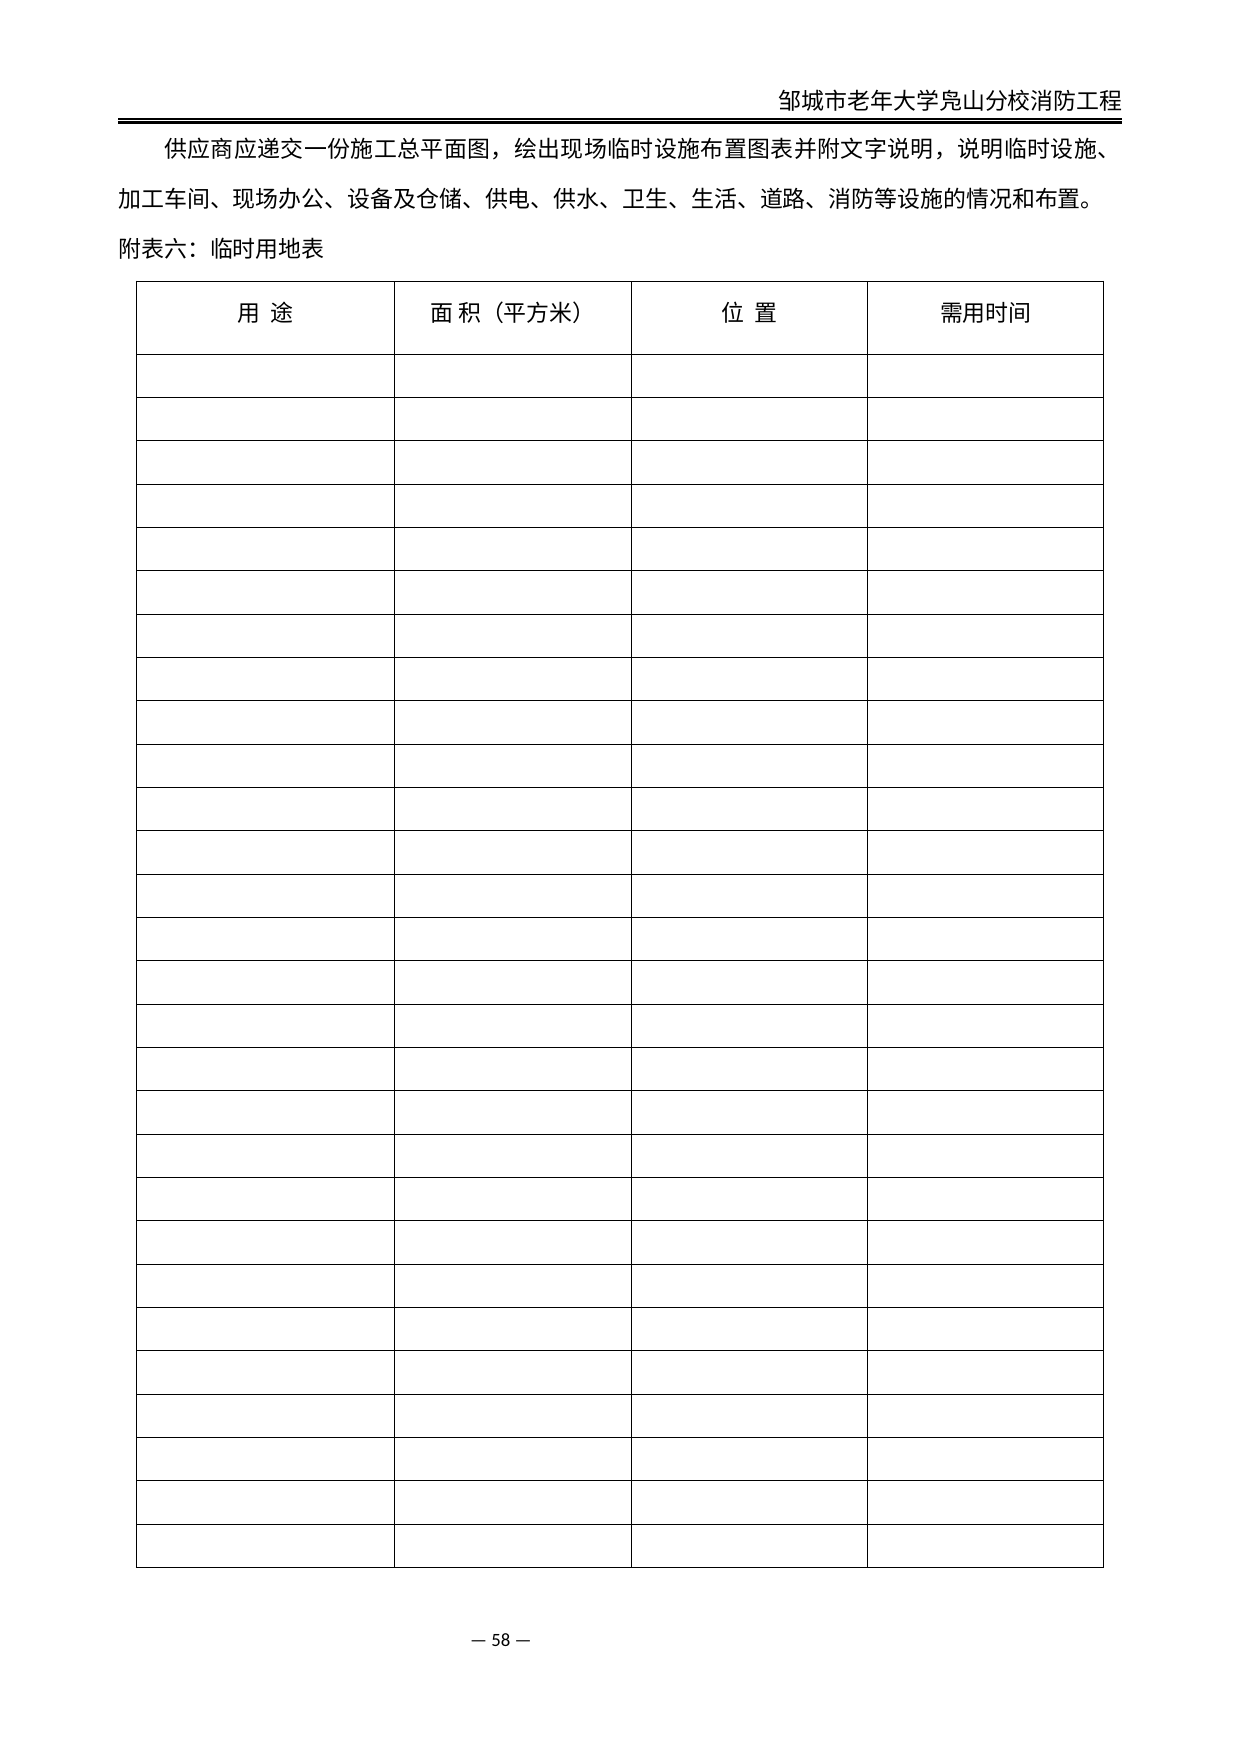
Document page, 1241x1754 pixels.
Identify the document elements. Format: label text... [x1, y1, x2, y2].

table_cell [395, 701, 631, 744]
table_cell [137, 1221, 394, 1264]
table_cell [632, 658, 867, 700]
table_cell [632, 1308, 867, 1350]
table_cell [868, 398, 1103, 440]
table_cell [395, 1525, 631, 1567]
table_cell [868, 1005, 1103, 1047]
table_cell [632, 528, 867, 570]
table_cell [632, 1091, 867, 1134]
table_cell [868, 658, 1103, 700]
table_cell [632, 961, 867, 1004]
table_cell [137, 398, 394, 440]
table_cell [868, 1135, 1103, 1177]
table_cell [632, 1265, 867, 1307]
table_cell [632, 1395, 867, 1437]
table_cell [868, 1481, 1103, 1524]
table_cell [632, 701, 867, 744]
table_cell [632, 1525, 867, 1567]
table_cell [137, 1178, 394, 1220]
table_cell [868, 1351, 1103, 1394]
table_cell [137, 875, 394, 917]
table_header 面 积（平方米） [395, 282, 631, 354]
table_cell [137, 918, 394, 960]
table_cell [868, 918, 1103, 960]
table_cell [395, 918, 631, 960]
table_cell [137, 961, 394, 1004]
table_cell [632, 745, 867, 787]
table_cell [868, 1438, 1103, 1480]
table_cell [868, 1395, 1103, 1437]
table_cell [137, 441, 394, 484]
table_cell [868, 788, 1103, 830]
table_cell [632, 875, 867, 917]
table_cell [137, 1395, 394, 1437]
table_cell [395, 1005, 631, 1047]
table_cell [137, 1048, 394, 1090]
table_cell [632, 1178, 867, 1220]
table_header 位 置 [632, 282, 867, 354]
table_cell [137, 788, 394, 830]
text 附表六：临时用地表 [118, 231, 1122, 264]
table_cell [395, 1178, 631, 1220]
table_cell [137, 831, 394, 874]
table_cell [137, 355, 394, 397]
table_cell [868, 1178, 1103, 1220]
table_cell [137, 528, 394, 570]
table_cell [395, 441, 631, 484]
table_cell [395, 1221, 631, 1264]
table_cell [632, 1221, 867, 1264]
table_cell [395, 961, 631, 1004]
table_cell [868, 571, 1103, 614]
table_cell [632, 441, 867, 484]
table_cell [868, 528, 1103, 570]
table_cell [632, 1048, 867, 1090]
table_cell [632, 398, 867, 440]
table_cell [632, 615, 867, 657]
table_cell [137, 485, 394, 527]
table_cell [395, 658, 631, 700]
table_cell [137, 1438, 394, 1480]
table_cell [395, 485, 631, 527]
table_cell [868, 1525, 1103, 1567]
table_cell [137, 658, 394, 700]
table_cell [395, 1265, 631, 1307]
table_cell [137, 1308, 394, 1350]
table_cell [137, 1265, 394, 1307]
table_cell [395, 1091, 631, 1134]
table_cell [868, 831, 1103, 874]
table_header 需用时间 [868, 282, 1103, 354]
table_cell [395, 1481, 631, 1524]
table_cell [632, 1351, 867, 1394]
table_cell [137, 701, 394, 744]
table_cell [868, 701, 1103, 744]
table_cell [395, 398, 631, 440]
table_cell [868, 441, 1103, 484]
text 供应商应递交一份施工总平面图，绘出现场临时设施布置图表并附文字说明，说明临时设施、加工车间、现场办公、设备及仓储、供电、供水、卫生、生活、道路、消防等设施的情况和布置。 [118, 131, 1122, 214]
table_cell [868, 1265, 1103, 1307]
table_cell [137, 1005, 394, 1047]
table_cell [395, 528, 631, 570]
table_cell [632, 831, 867, 874]
table_cell [632, 1438, 867, 1480]
table_cell [868, 1221, 1103, 1264]
table_cell [632, 355, 867, 397]
table_cell [395, 1395, 631, 1437]
table_cell [395, 788, 631, 830]
table_cell [395, 1438, 631, 1480]
table_cell [632, 571, 867, 614]
table_cell [137, 1091, 394, 1134]
table_cell [868, 1091, 1103, 1134]
table_cell [868, 1308, 1103, 1350]
table_cell [395, 615, 631, 657]
table_cell [137, 1135, 394, 1177]
table_cell [632, 1005, 867, 1047]
table_cell [395, 745, 631, 787]
table_cell [395, 1135, 631, 1177]
table_cell [395, 1308, 631, 1350]
table_cell [632, 918, 867, 960]
table_cell [868, 355, 1103, 397]
table_cell [868, 615, 1103, 657]
table_cell [632, 1135, 867, 1177]
table_cell [137, 745, 394, 787]
table_cell [395, 1351, 631, 1394]
table_cell [868, 961, 1103, 1004]
table_cell [868, 875, 1103, 917]
table_cell [868, 485, 1103, 527]
table_cell [137, 1351, 394, 1394]
table_cell [395, 831, 631, 874]
table_cell [137, 571, 394, 614]
table_cell [137, 1481, 394, 1524]
table_cell [632, 1481, 867, 1524]
table_cell [868, 745, 1103, 787]
table_cell [137, 615, 394, 657]
table_cell [632, 788, 867, 830]
table_cell [395, 875, 631, 917]
table_cell [395, 1048, 631, 1090]
table_cell [868, 1048, 1103, 1090]
table_header 用 途 [137, 282, 394, 354]
table_cell [137, 1525, 394, 1567]
table_cell [395, 571, 631, 614]
table_cell [395, 355, 631, 397]
table_cell [632, 485, 867, 527]
